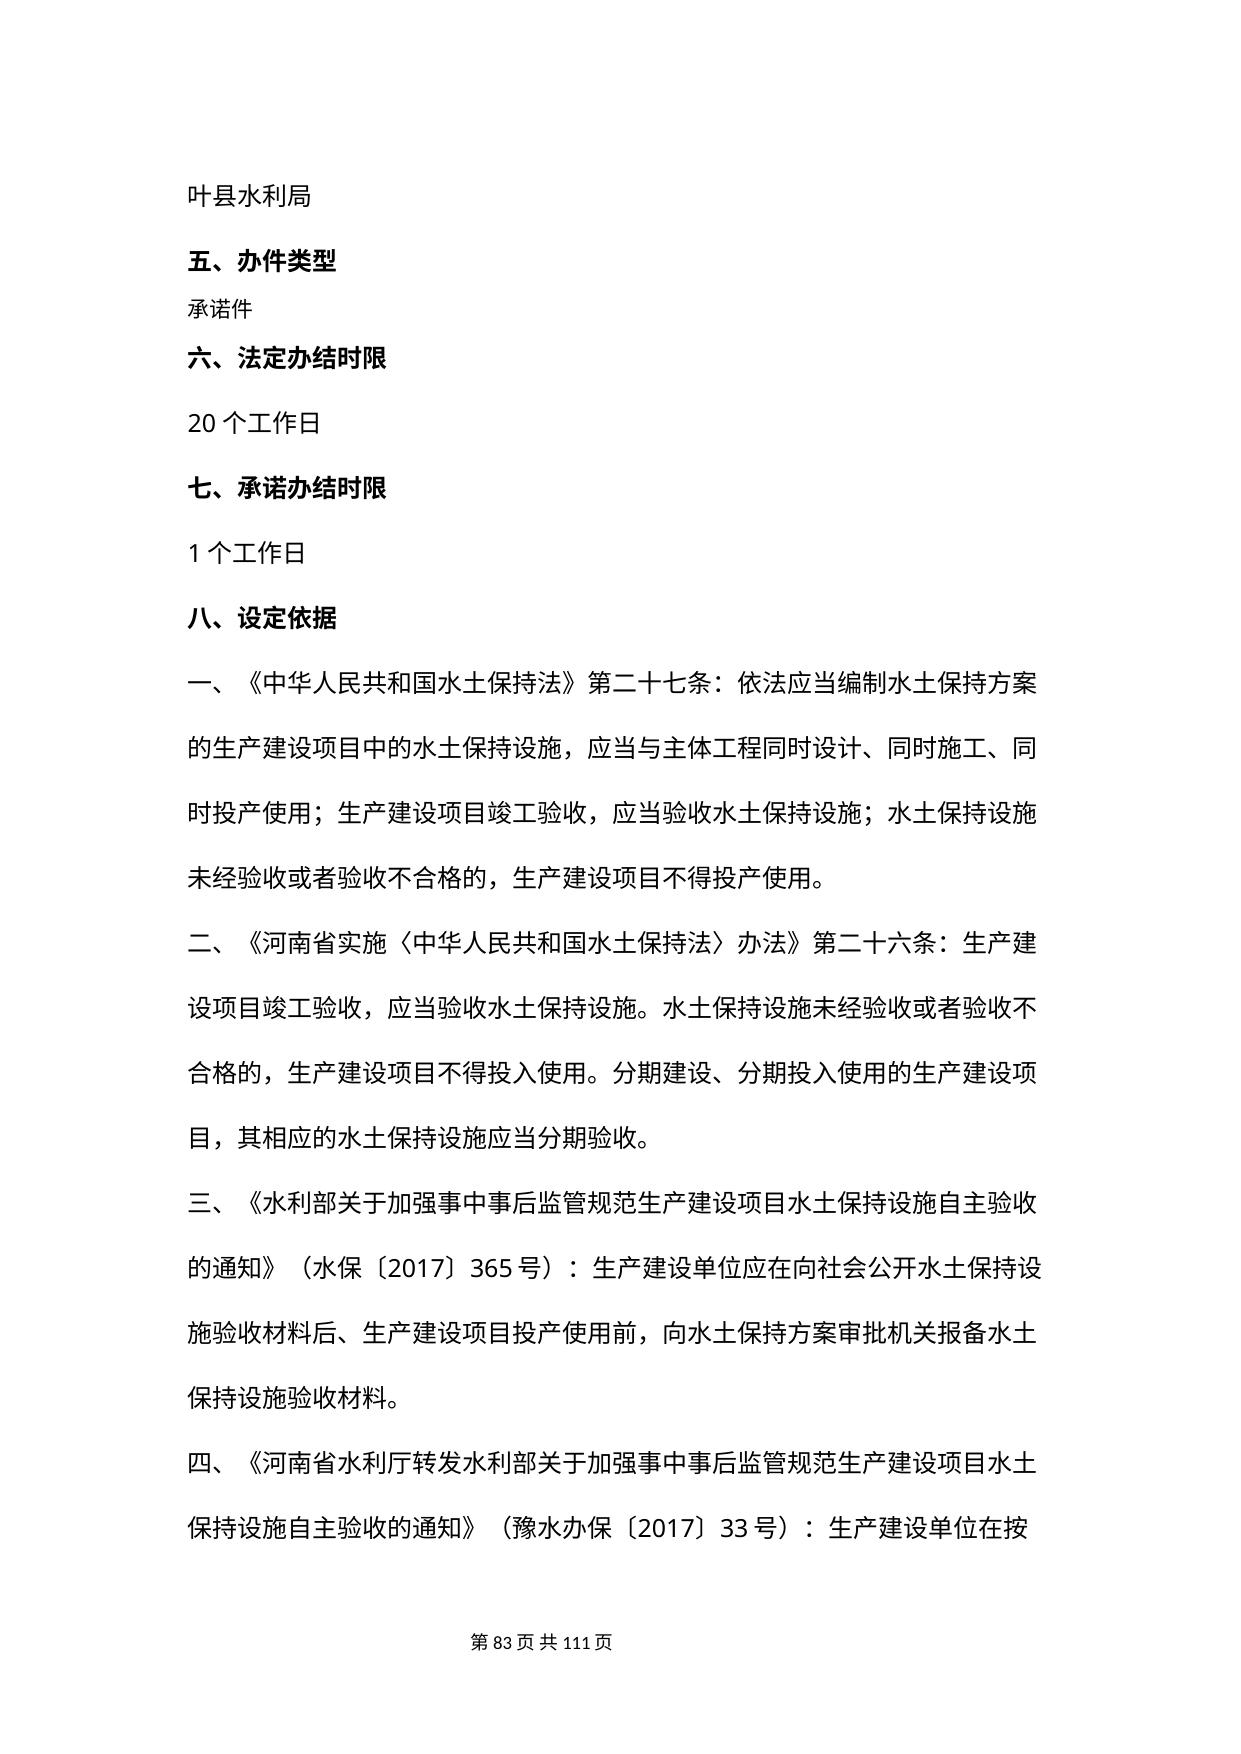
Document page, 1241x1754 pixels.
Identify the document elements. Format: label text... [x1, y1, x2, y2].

text 七、承诺办结时限 [187, 454, 1053, 519]
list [187, 1429, 1053, 1559]
text 五、办件类型 [187, 227, 1053, 292]
text 叶县水利局 [187, 162, 1053, 227]
text 1个工作日 [187, 519, 1053, 584]
text 承诺件 [187, 292, 1053, 324]
text 20 个工作日 [187, 389, 1053, 454]
text 六、法定办结时限 [187, 324, 1053, 389]
text 八、设定依据 [187, 584, 1053, 649]
list 一、《中华人民共和国水土保持法》第二十七条：依法应当编制水土保持方案的生产建设项目中的水土保持设施，应当与主体工程同时设计、同时施工、同时投产使用；生产建设项目竣工验收，应当验收水土保持设施；水土保持设施未经验收或者验收不合格的，生产建设项目不得投产使用。 [187, 649, 1053, 909]
list 二、《河南省实施〈中华人民共和国水土保持法〉办法》第二十六条：生产建设项目竣工验收，应当验收水土保持设施。水土保持设施未经验收或者验收不合格的，生产建设项目不得投入使用。分期建设、分期投入使用的生产建设项目，其相应的水土保持设施应当分期验收。 [187, 909, 1053, 1169]
list 三、《水利部关于加强事中事后监管规范生产建设项目水土保持设施自主验收的通知》（水保〔2017〕365号）：生产建设单位应在向社会公开水土保持设施验收材料后、生产建设项目投产使用前，向水土保持方案审批机关报备水土保持设施验收材料。 [187, 1169, 1053, 1429]
